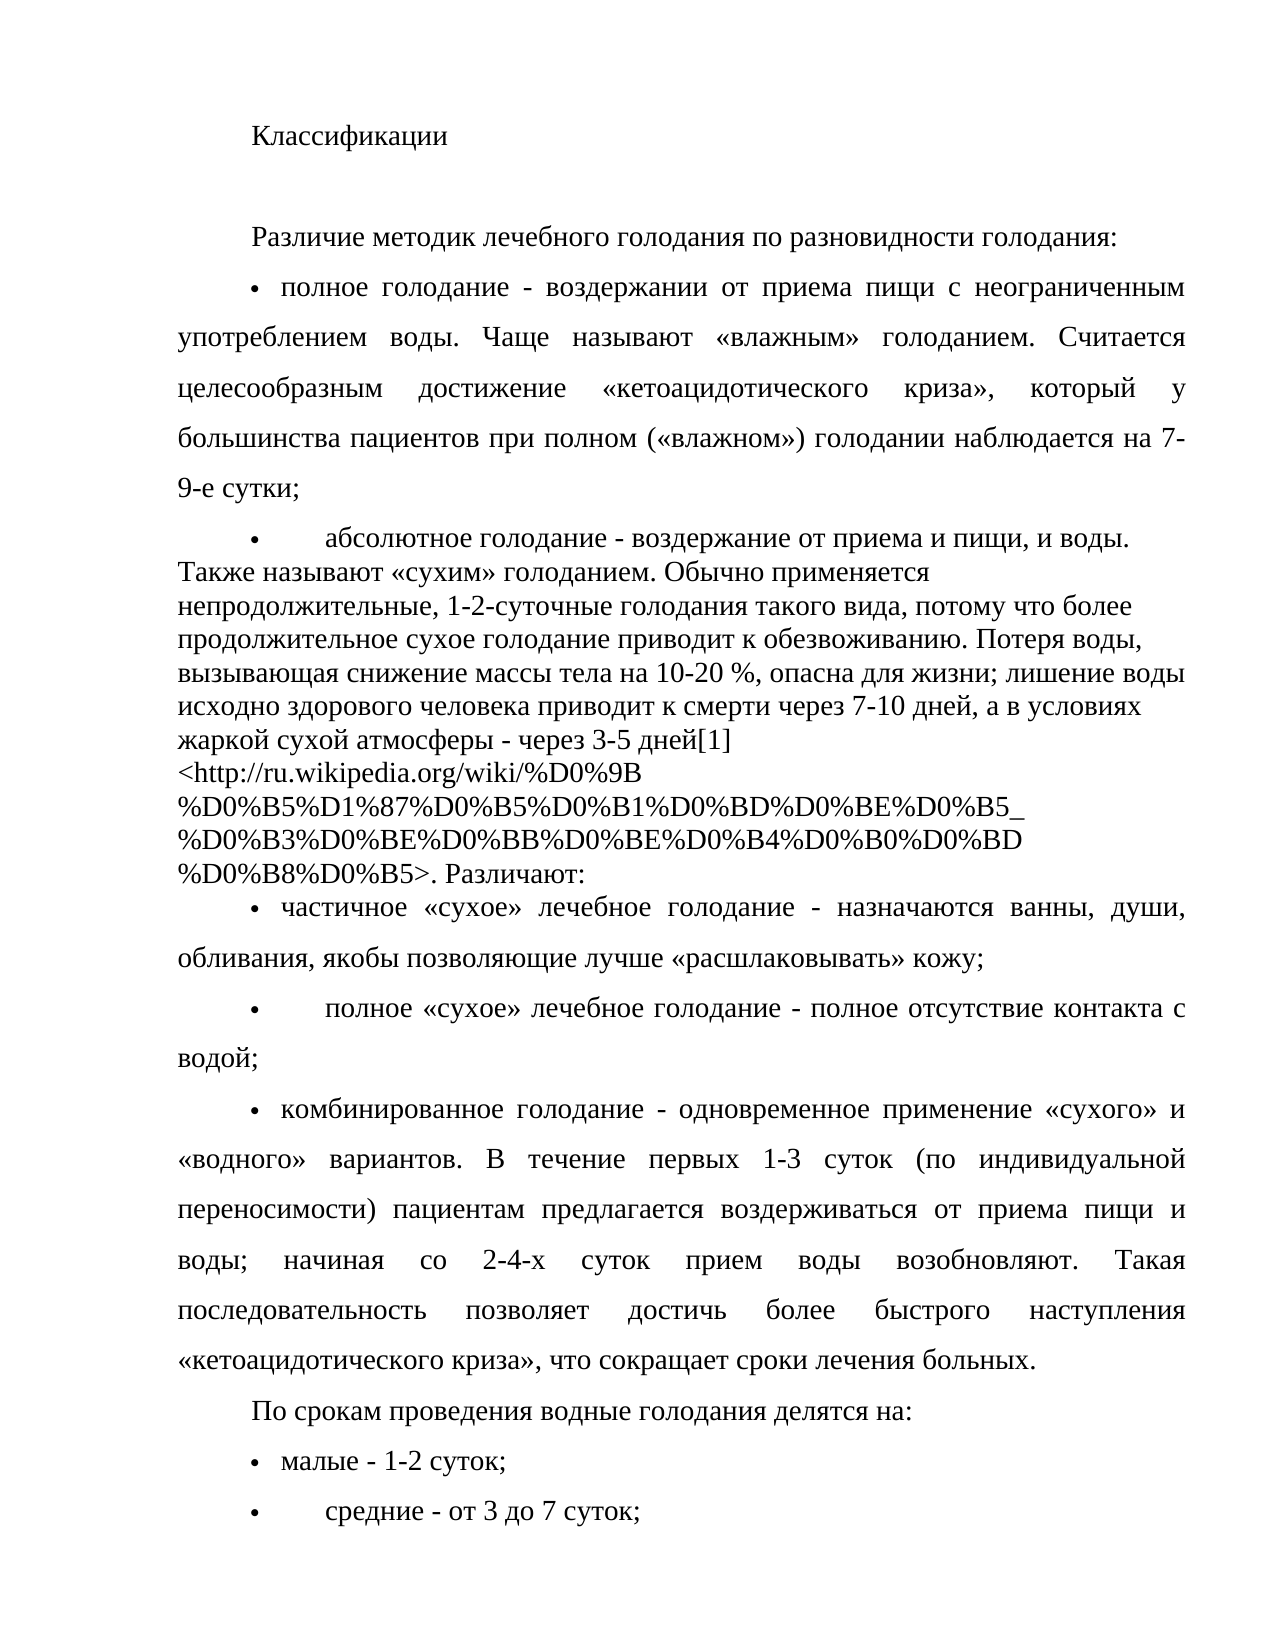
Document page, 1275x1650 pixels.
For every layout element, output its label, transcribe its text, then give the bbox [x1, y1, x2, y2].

text · полное голодание - воздержании от приема пищи с неограниченным употреблением воды. Чаще называют «влажным» голоданием. Считается целесообразным достижение «кетоацидотического криза», который у большинства пациентов при полном («влажном») голодании наблюдается на 7-9-е сутки; [177, 269, 1186, 504]
text Различие методик лечебного голодания по разновидности голодания: [177, 219, 1186, 252]
text · полное «сухое» лечебное голодание - полное отсутствие контакта с водой; [177, 990, 1186, 1074]
text · средние - от 3 до 7 суток; [177, 1493, 1186, 1527]
text По срокам проведения водные голодания делятся на: [177, 1393, 1186, 1426]
text · малые - 1-2 суток; [177, 1443, 1186, 1477]
text · абсолютное голодание - воздержание от приема и пищи, и воды. Также называют «сухим» голоданием. Обычно применяется непродолжительные, 1-2-суточные голодания такого вида, потому что более продолжительное сухое голодание приводит к обезвоживанию. Потеря воды, вызывающая снижение массы тела на 10-20 %, опасна для жизни; лишение воды исходно здорового человека приводит к смерти через 7-10 дней, а в условиях жаркой сухой атмосферы - через 3-5 дней[1] <http://ru.wikipedia.org/wiki/%D0%9B%D0%B5%D1%87%D0%B5%D0%B1%D0%BD%D0%BE%D0%B5_%D0%B3%D0%BE%D0%BB%D0%BE%D0%B4%D0%B0%D0%BD%D0%B8%D0%B5>. Различают: [177, 521, 1186, 889]
text · частичное «сухое» лечебное голодание - назначаются ванны, души, обливания, якобы позволяющие лучше «расшлаковывать» кожу; [177, 889, 1186, 973]
text · комбинированное голодание - одновременное применение «сухого» и «водного» вариантов. В течение первых 1-3 суток (по индивидуальной переносимости) пациентам предлагается воздерживаться от приема пищи и воды; начиная со 2-4-х суток прием воды возобновляют. Такая последовательность позволяет достичь более быстрого наступления «кетоацидотического криза», что сокращает сроки лечения больных. [177, 1091, 1186, 1376]
text Классификации [177, 118, 1186, 152]
